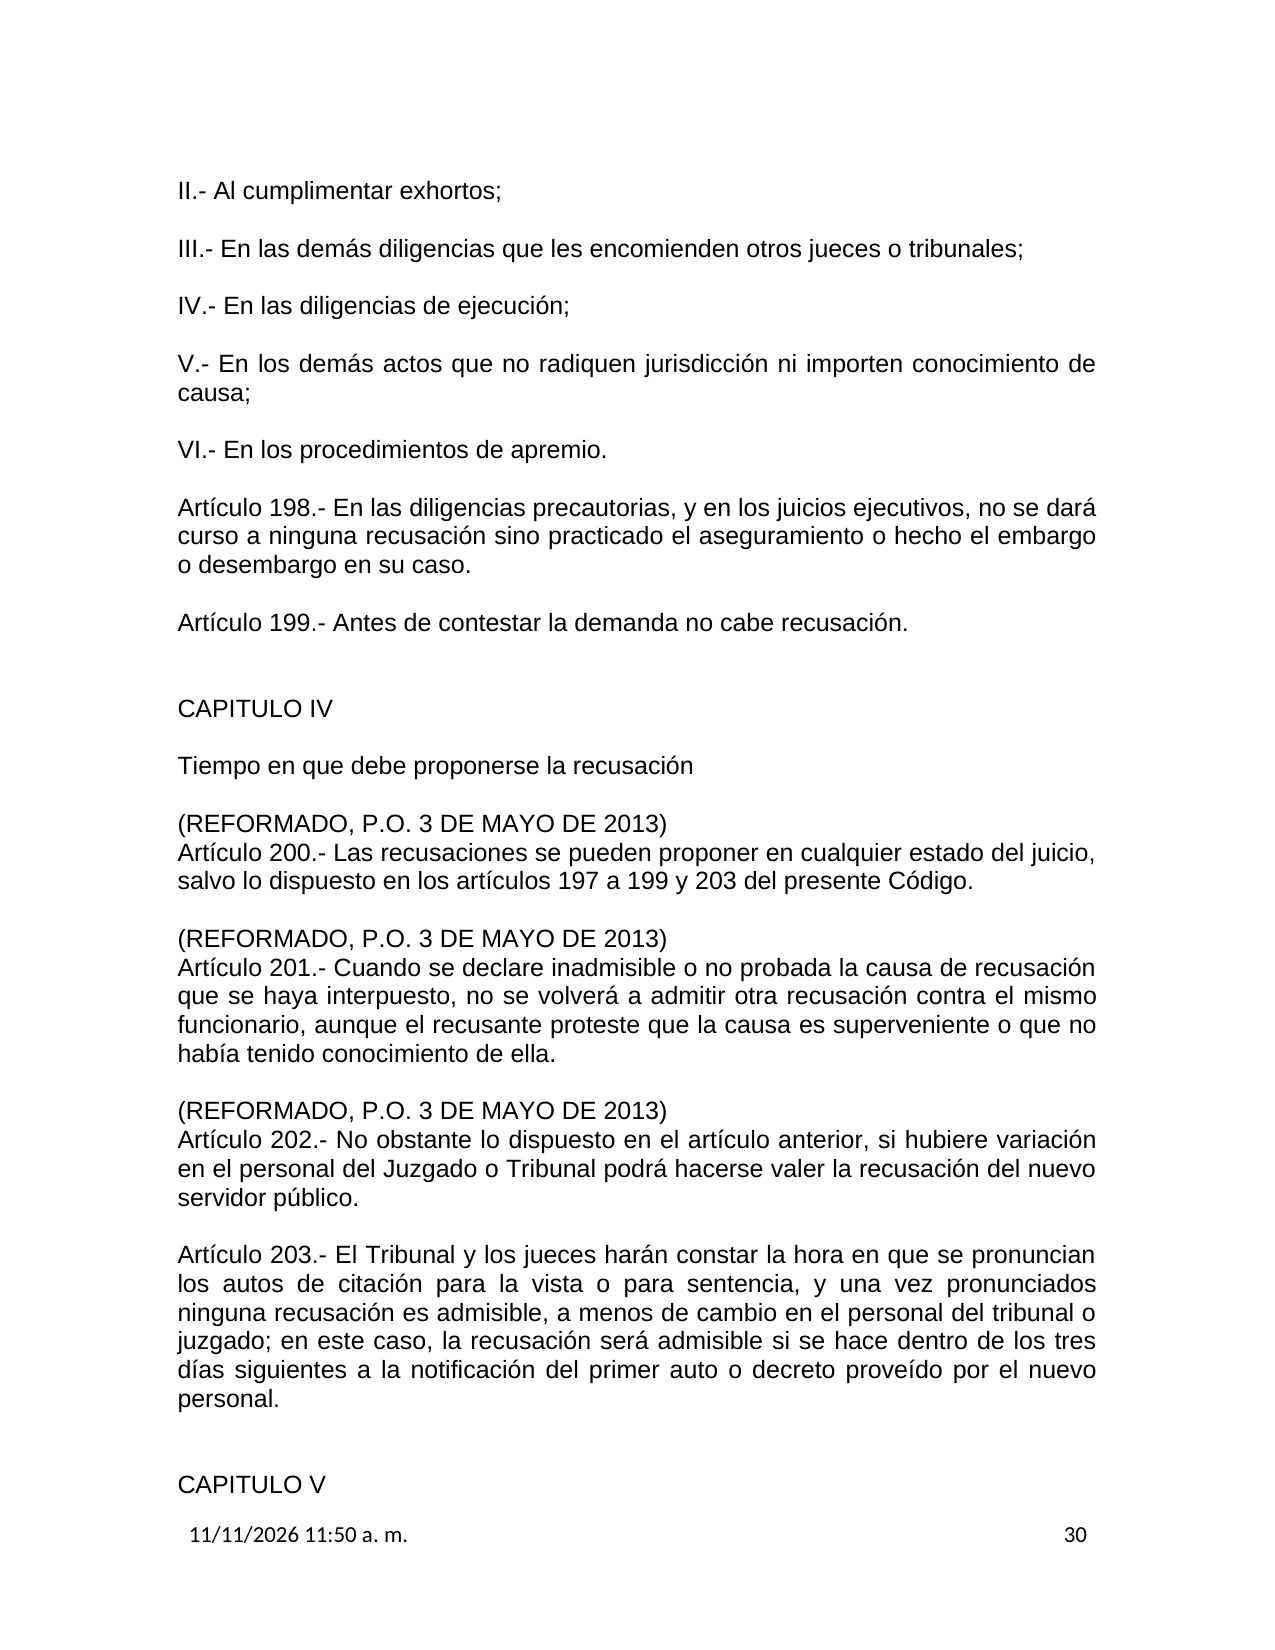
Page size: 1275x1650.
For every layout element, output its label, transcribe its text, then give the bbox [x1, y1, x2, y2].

text Artículo 202.- No obstante lo dispuesto en el artículo anterior, si hubiere variación en el personal del Juzgado o Tribunal podrá hacerse valer la recusación del nuevo servidor público. [177, 1125, 1098, 1211]
text V.- En los demás actos que no radiquen jurisdicción ni importen conocimiento de causa; [177, 349, 1098, 406]
text VI.- En los procedimientos de apremio. [177, 435, 1098, 464]
text III.- En las demás diligencias que les encomienden otros jueces o tribunales; [177, 234, 1098, 263]
text Tiempo en que debe proponerse la recusación [177, 751, 1098, 780]
text (REFORMADO, P.O. 3 DE MAYO DE 2013) [177, 1096, 1098, 1125]
text Artículo 203.- El Tribunal y los jueces harán constar la hora en que se pronuncian los autos de citación para la vista o para sentencia, y una vez pronunciados ninguna recusación es admisible, a menos de cambio en el personal del tribunal o juzgado; en este caso, la recusación será admisible si se hace dentro de los tres días siguientes a la notificación del primer auto o decreto proveído por el nuevo personal. [177, 1240, 1098, 1413]
text (REFORMADO, P.O. 3 DE MAYO DE 2013) [177, 924, 1098, 953]
text II.- Al cumplimentar exhortos; [177, 176, 1098, 205]
text Artículo 201.- Cuando se declare inadmisible o no probada la causa de recusación que se haya interpuesto, no se volverá a admitir otra recusación contra el mismo funcionario, aunque el recusante proteste que la causa es superveniente o que no había tenido conocimiento de ella. [177, 953, 1098, 1068]
text Artículo 198.- En las diligencias precautorias, y en los juicios ejecutivos, no se dará curso a ninguna recusación sino practicado el aseguramiento o hecho el embargo o desembargo en su caso. [177, 493, 1098, 579]
text (REFORMADO, P.O. 3 DE MAYO DE 2013) [177, 809, 1098, 838]
text Artículo 200.- Las recusaciones se pueden proponer en cualquier estado del juicio, salvo lo dispuesto en los artículos 197 a 199 y 203 del presente Código. [177, 838, 1098, 895]
text IV.- En las diligencias de ejecución; [177, 291, 1098, 320]
text Artículo 199.- Antes de contestar la demanda no cabe recusación. [177, 608, 1098, 636]
text CAPITULO V [177, 1470, 1098, 1499]
text CAPITULO IV [177, 694, 1098, 723]
